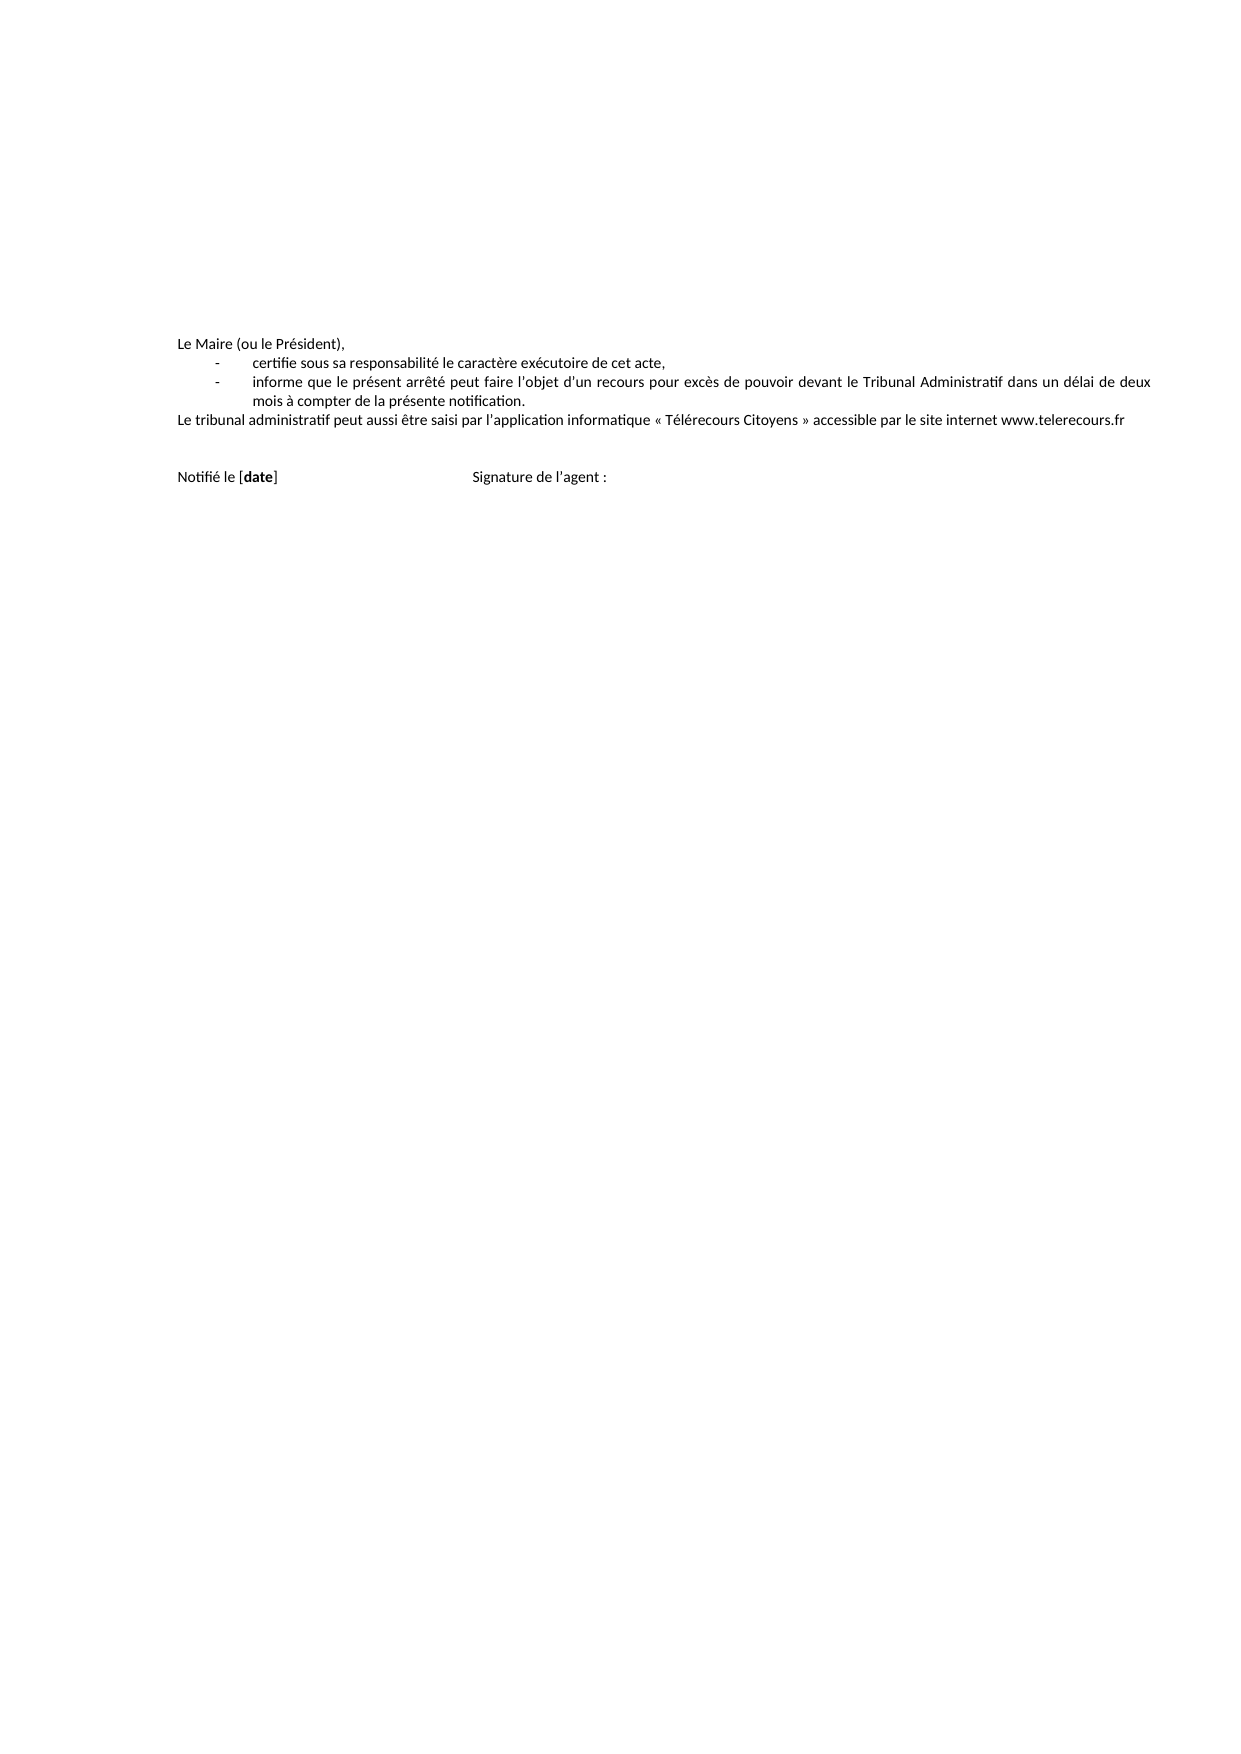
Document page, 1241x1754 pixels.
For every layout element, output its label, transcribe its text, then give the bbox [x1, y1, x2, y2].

text Notifié le [date] Signature de l’agent : [177, 467, 1152, 487]
list certifie sous sa responsabilité le caractère exécutoire de cet acte, [215, 353, 1152, 372]
text Le Maire (ou le Président), [177, 334, 1152, 353]
list informe que le présent arrêté peut faire l’objet d’un recours pour excès de pouvoir devant le Tribunal Administratif dans un délai de deux mois à compter de la présente notification. [215, 372, 1152, 410]
text Le tribunal administratif peut aussi être saisi par l’application informatique « Télérecours Citoyens » accessible par le site internet www.telerecours.fr [177, 410, 1152, 429]
